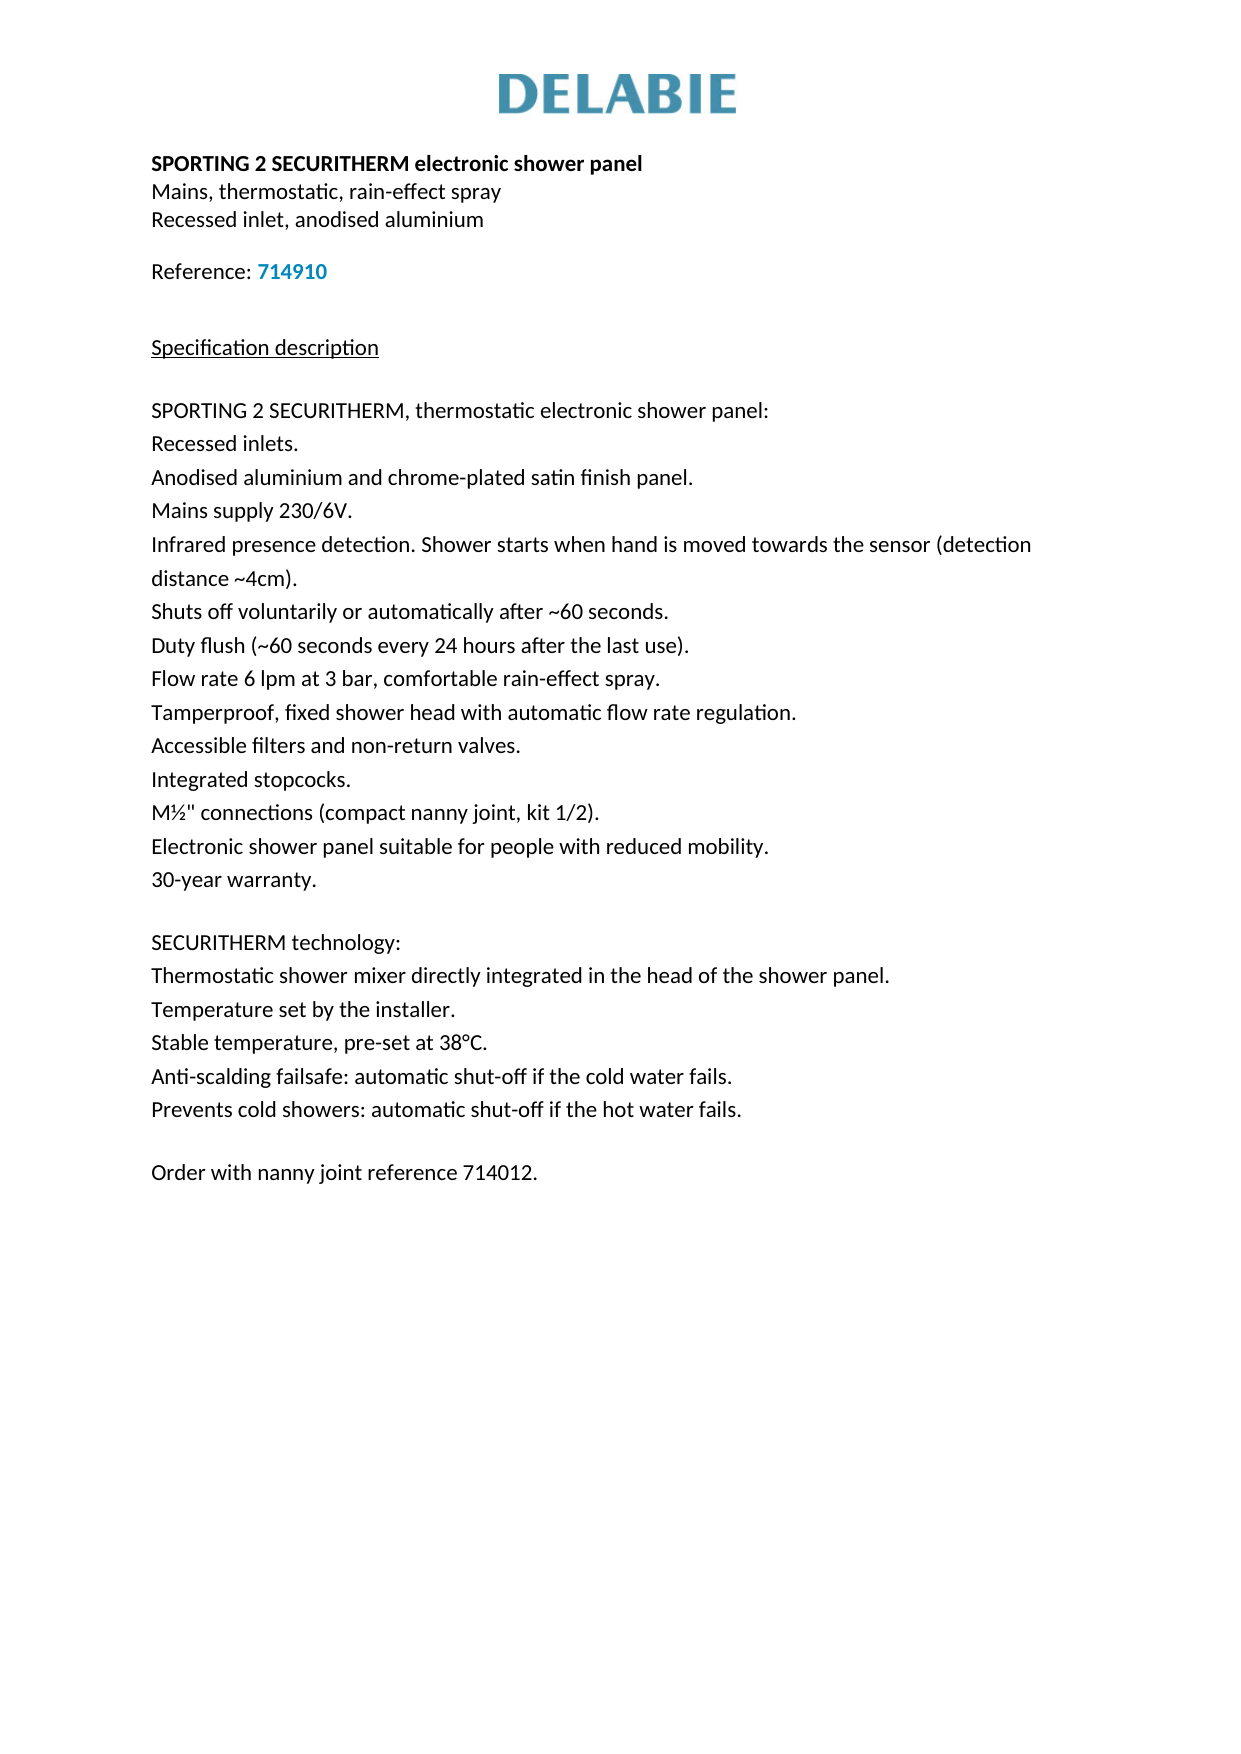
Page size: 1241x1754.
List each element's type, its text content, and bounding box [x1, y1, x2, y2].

text SECURITHERM technology: [151, 928, 1084, 956]
text Accessible filters and non-return valves. [151, 731, 1084, 759]
text SPORTING 2 SECURITHERM electronic shower panel [151, 149, 1084, 177]
text Thermostatic shower mixer directly integrated in the head of the shower panel. [151, 961, 1084, 989]
text 30-year warranty. [151, 866, 1084, 894]
text Integrated stopcocks. [151, 765, 1084, 793]
text Electronic shower panel suitable for people with reduced mobility. [151, 832, 1084, 860]
text Order with nanny joint reference 714012. [151, 1158, 1084, 1186]
text Flow rate 6 lpm at 3 bar, comfortable rain-effect spray. [151, 664, 1084, 692]
text Specification description [151, 333, 1084, 361]
text Mains supply 230/6V. [151, 497, 1084, 525]
text Duty flush (~60 seconds every 24 hours after the last use). [151, 631, 1084, 659]
text Recessed inlets. [151, 429, 1084, 458]
text Mains, thermostatic, rain-effect spray [151, 177, 1084, 205]
text Shuts off voluntarily or automatically after ~60 seconds. [151, 597, 1084, 625]
text Reference: 714910 [151, 257, 1084, 285]
text Infrared presence detection. Shower starts when hand is moved towards the sensor (detection distance ~4cm). [151, 530, 1084, 592]
picture [497, 74, 738, 114]
text Prevents cold showers: automatic shut-off if the hot water fails. [151, 1096, 1084, 1124]
text Anti-scalding failsafe: automatic shut-off if the cold water fails. [151, 1062, 1084, 1090]
text Recessed inlet, anodised aluminium [151, 205, 1084, 233]
text Stable temperature, pre-set at 38°C. [151, 1028, 1084, 1057]
text Temperature set by the installer. [151, 995, 1084, 1023]
text Anodised aluminium and chrome-plated satin finish panel. [151, 463, 1084, 491]
text Tamperproof, fixed shower head with automatic flow rate regulation. [151, 698, 1084, 726]
text SPORTING 2 SECURITHERM, thermostatic electronic shower panel: [151, 396, 1084, 424]
text M½" connections (compact nanny joint, kit 1/2). [151, 798, 1084, 827]
